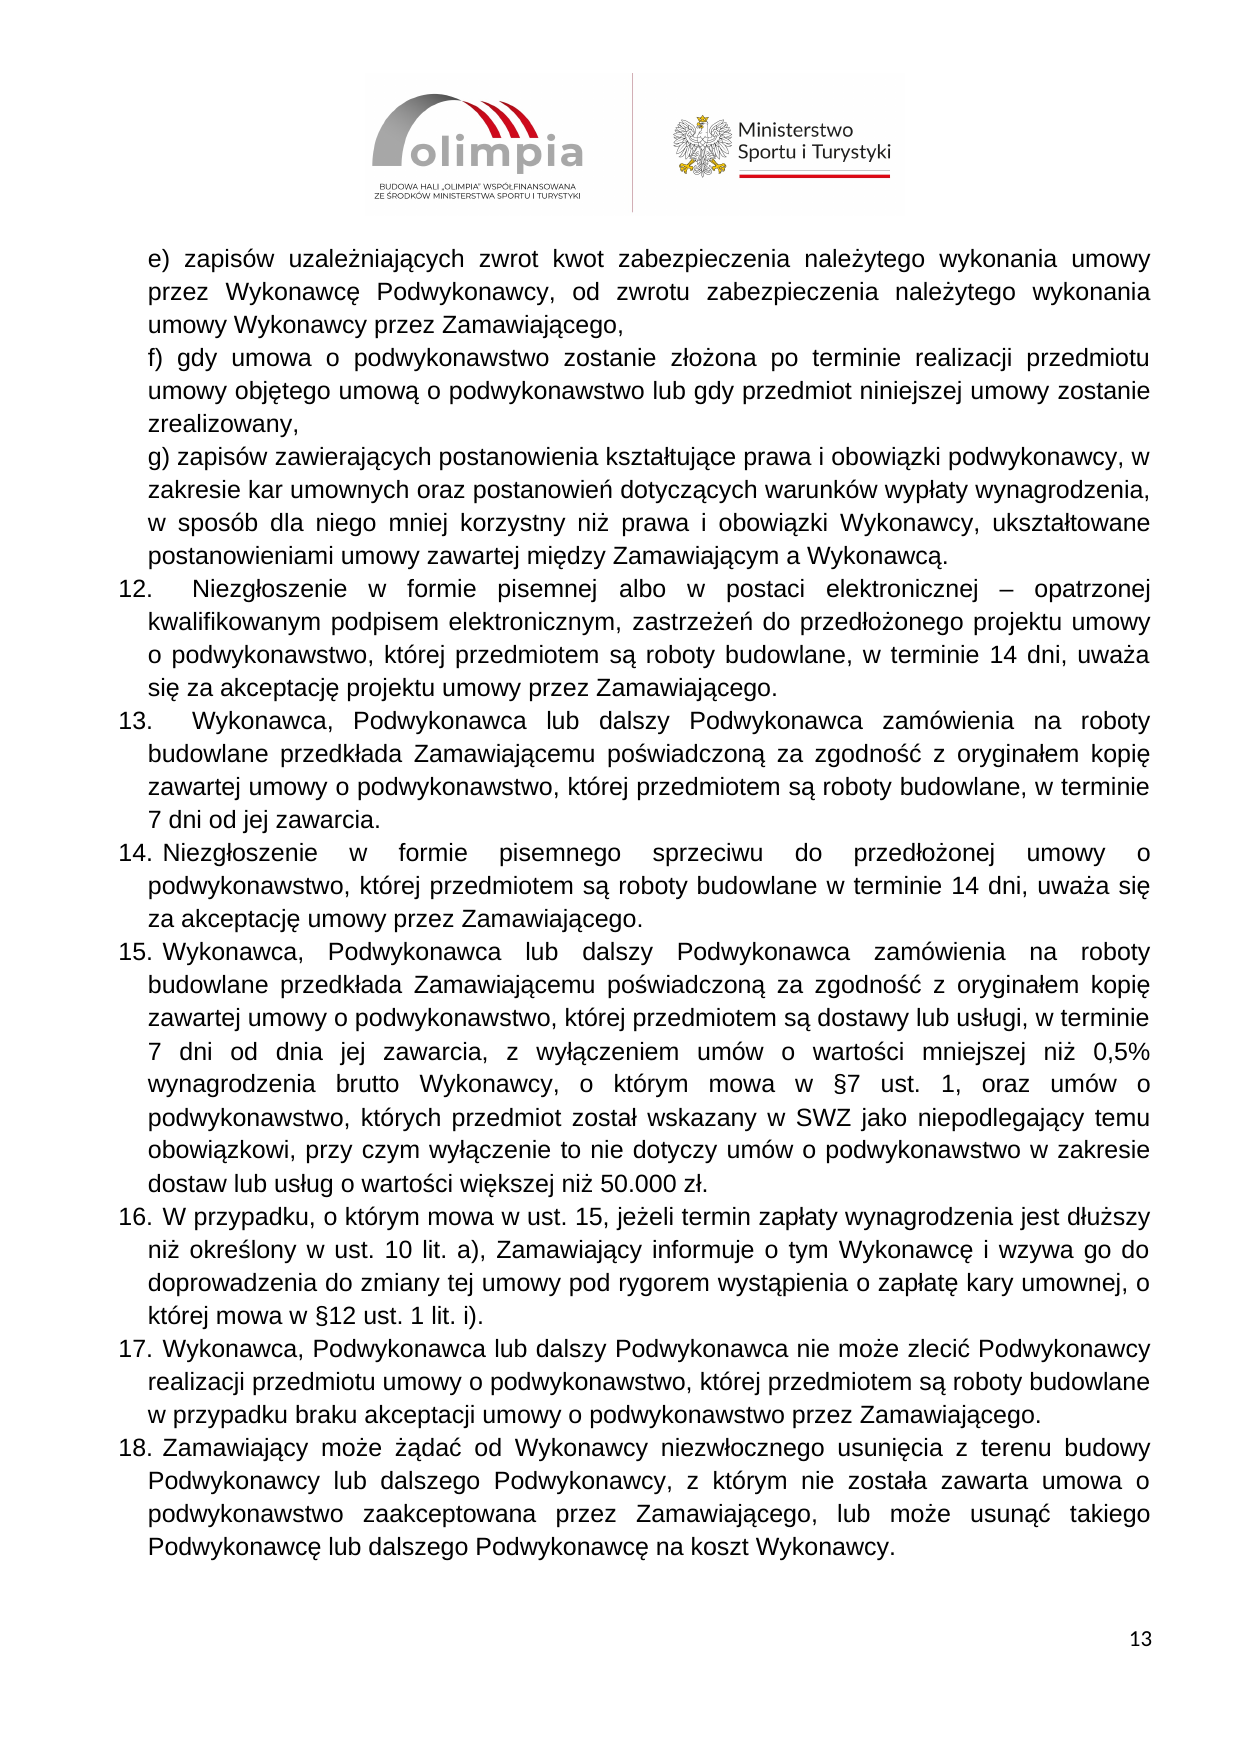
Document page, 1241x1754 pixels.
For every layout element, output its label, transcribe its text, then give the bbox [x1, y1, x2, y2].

picture [364, 73, 906, 216]
text f) gdy umowa o podwykonawstwo zostanie złożona po terminie realizacji przedmiotu umowy objętego umową o podwykonawstwo lub gdy przedmiot niniejszej umowy zostanie zrealizowany, [148, 343, 1152, 438]
list W przypadku, o którym mowa w ust. 15, jeżeli termin zapłaty wynagrodzenia jest dłuższy niż określony w ust. 10 lit. a), Zamawiający informuje o tym Wykonawcę i wzywa go do doprowadzenia do zmiany tej umowy pod rygorem wystąpienia o zapłatę kary umownej, o której mowa w §12 ust. 1 lit. i). [118, 1202, 1152, 1329]
list Wykonawca, Podwykonawca lub dalszy Podwykonawca nie może zlecić Podwykonawcy realizacji przedmiotu umowy o podwykonawstwo, której przedmiotem są roboty budowlane w przypadku braku akceptacji umowy o podwykonawstwo przez Zamawiającego. [118, 1334, 1152, 1428]
text e) zapisów uzależniających zwrot kwot zabezpieczenia należytego wykonania umowy przez Wykonawcę Podwykonawcy, od zwrotu zabezpieczenia należytego wykonania umowy Wykonawcy przez Zamawiającego, [148, 244, 1152, 339]
list Niezgłoszenie w formie pisemnej albo w postaci elektronicznej – opatrzonej kwalifikowanym podpisem elektronicznym, zastrzeżeń do przedłożonego projektu umowy o podwykonawstwo, której przedmiotem są roboty budowlane, w terminie 14 dni, uważa się za akceptację projektu umowy przez Zamawiającego. [118, 574, 1152, 702]
list Wykonawca, Podwykonawca lub dalszy Podwykonawca zamówienia na roboty budowlane przedkłada Zamawiającemu poświadczoną za zgodność z oryginałem kopię zawartej umowy o podwykonawstwo, której przedmiotem są roboty budowlane, w terminie 7 dni od jej zawarcia. [118, 706, 1152, 834]
list Wykonawca, Podwykonawca lub dalszy Podwykonawca zamówienia na roboty budowlane przedkłada Zamawiającemu poświadczoną za zgodność z oryginałem kopię zawartej umowy o podwykonawstwo, której przedmiotem są dostawy lub usługi, w terminie 7 dni od dnia jej zawarcia, z wyłączeniem umów o wartości mniejszej niż 0,5% wynagrodzenia brutto Wykonawcy, o którym mowa w §7 ust. 1, oraz umów o podwykonawstwo, których przedmiot został wskazany w SWZ jako niepodlegający temu obowiązkowi, przy czym wyłączenie to nie dotyczy umów o podwykonawstwo w zakresie dostaw lub usług o wartości większej niż 50.000 zł. [118, 937, 1152, 1197]
text g) zapisów zawierających postanowienia kształtujące prawa i obowiązki podwykonawcy, w zakresie kar umownych oraz postanowień dotyczących warunków wypłaty wynagrodzenia, w sposób dla niego mniej korzystny niż prawa i obowiązki Wykonawcy, ukształtowane postanowieniami umowy zawartej między Zamawiającym a Wykonawcą. [148, 442, 1152, 570]
list Niezgłoszenie w formie pisemnego sprzeciwu do przedłożonej umowy o podwykonawstwo, której przedmiotem są roboty budowlane w terminie 14 dni, uważa się za akceptację umowy przez Zamawiającego. [118, 838, 1152, 933]
list Zamawiający może żądać od Wykonawcy niezwłocznego usunięcia z terenu budowy Podwykonawcy lub dalszego Podwykonawcy, z którym nie została zawarta umowa o podwykonawstwo zaakceptowana przez Zamawiającego, lub może usunąć takiego Podwykonawcę lub dalszego Podwykonawcę na koszt Wykonawcy. [118, 1433, 1152, 1561]
